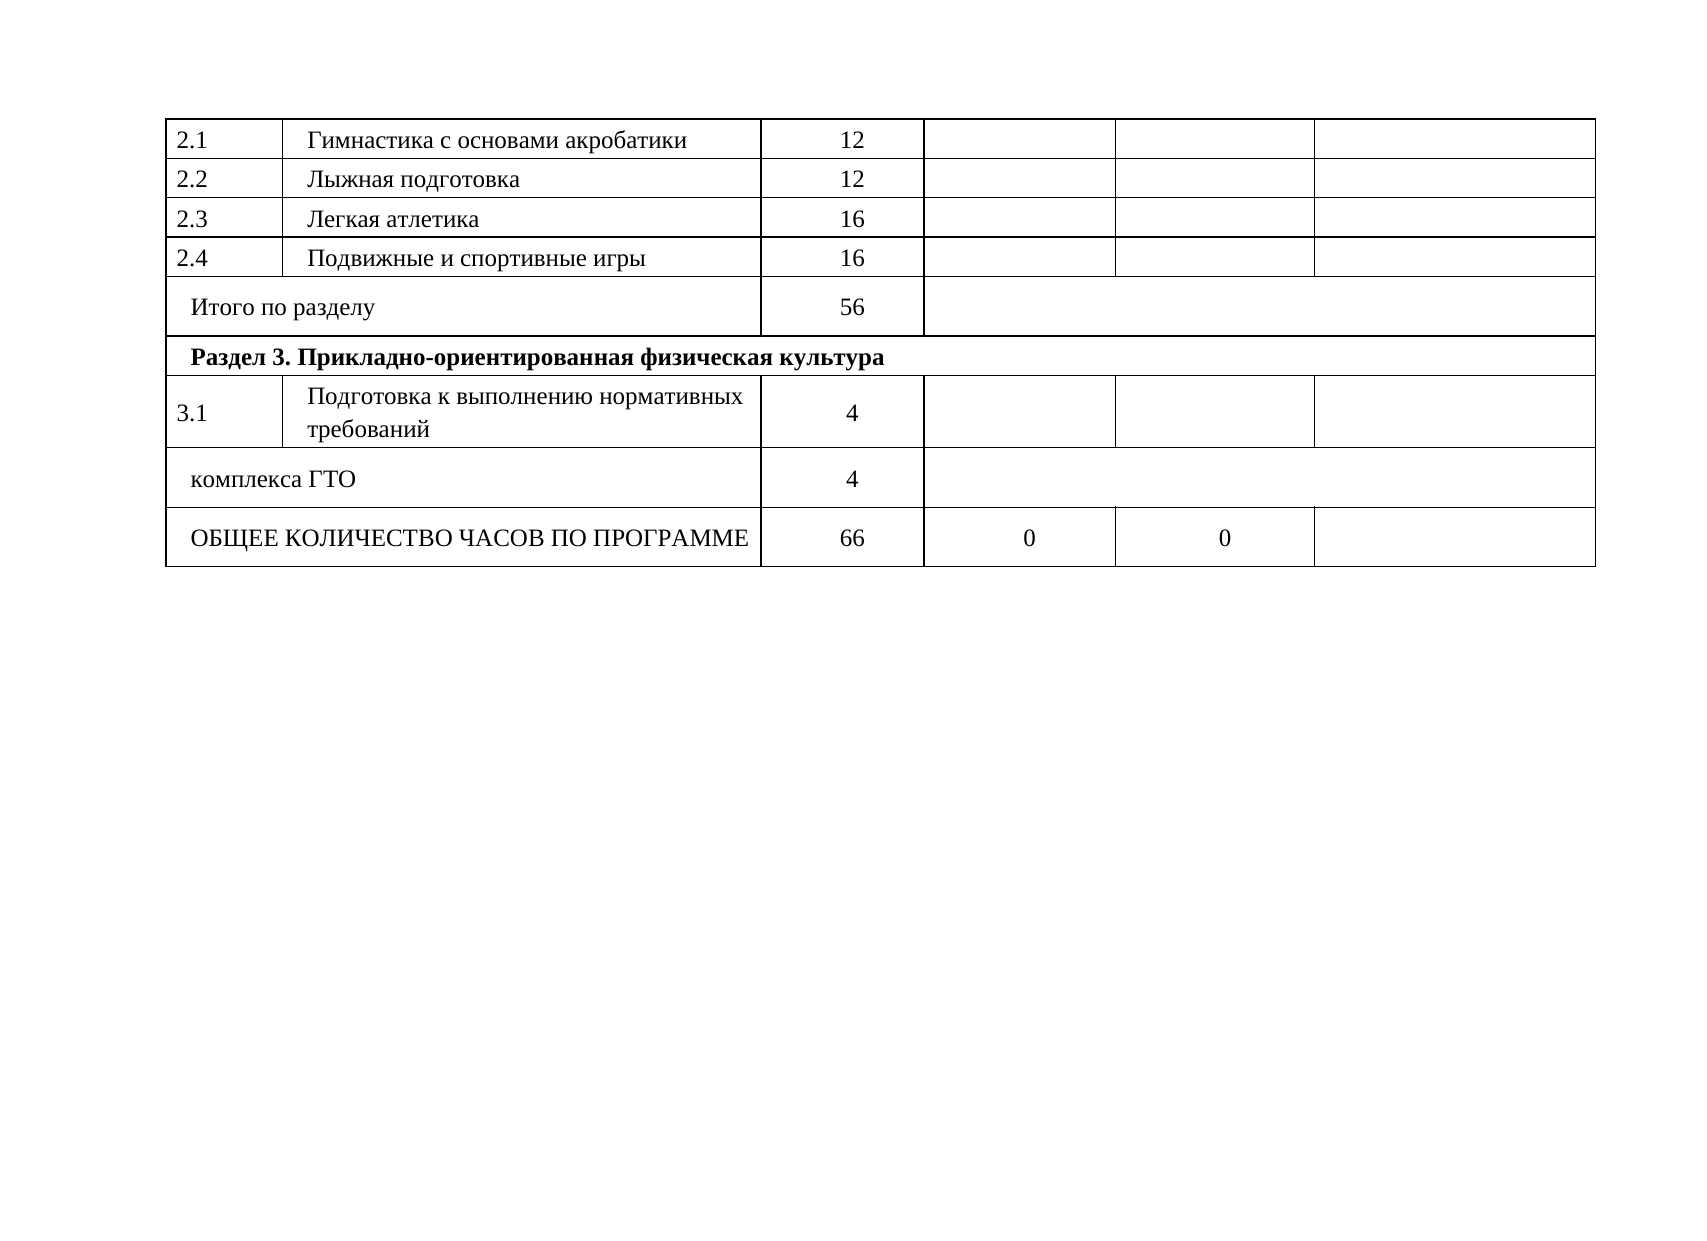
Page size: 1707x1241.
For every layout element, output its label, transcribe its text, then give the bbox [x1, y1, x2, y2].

table_cell [1116, 376, 1314, 447]
table_cell [1315, 238, 1595, 276]
table_cell Итого по разделу [167, 277, 760, 335]
table_cell 0 [925, 508, 1115, 566]
table_cell Лыжная подготовка [283, 159, 760, 197]
table_cell [925, 120, 1115, 157]
table_cell Легкая атлетика [283, 198, 760, 236]
table_cell [925, 448, 1595, 506]
table_cell ОБЩЕЕ КОЛИЧЕСТВО ЧАСОВ ПО ПРОГРАММЕ [167, 508, 760, 566]
table_cell [925, 376, 1115, 447]
table_cell 2.3 [167, 198, 282, 236]
table_cell Гимнастика с основами акробатики [283, 120, 760, 157]
table_cell комплекса ГТО [167, 448, 760, 506]
table_cell 12 [762, 159, 923, 197]
table_cell 16 [762, 238, 923, 276]
table_cell 4 [762, 376, 923, 447]
table_cell Подвижные и спортивные игры [283, 238, 760, 276]
table_cell [1315, 198, 1595, 236]
table_cell [1116, 159, 1314, 197]
table_cell [1315, 120, 1595, 157]
table_cell Раздел 3. Прикладно-ориентированная физическая культура [167, 337, 1595, 374]
table_cell 2.2 [167, 159, 282, 197]
table_cell [925, 277, 1595, 335]
table_cell [1315, 508, 1595, 566]
table_cell [1116, 238, 1314, 276]
table_cell [1116, 120, 1314, 157]
table_cell [925, 198, 1115, 236]
table_cell [1315, 376, 1595, 447]
table_cell [925, 238, 1115, 276]
table_cell 16 [762, 198, 923, 236]
table_cell 3.1 [167, 376, 282, 447]
table_cell [1116, 198, 1314, 236]
table_cell 12 [762, 120, 923, 157]
table_cell 2.1 [167, 120, 282, 157]
table_cell 2.4 [167, 238, 282, 276]
table_cell 66 [762, 508, 923, 566]
table_cell [1315, 159, 1595, 197]
table_cell [925, 159, 1115, 197]
table_cell 56 [762, 277, 923, 335]
table_cell 0 [1116, 508, 1314, 566]
table_cell 4 [762, 448, 923, 506]
table_cell Подготовка к выполнению нормативных требований [283, 376, 760, 447]
